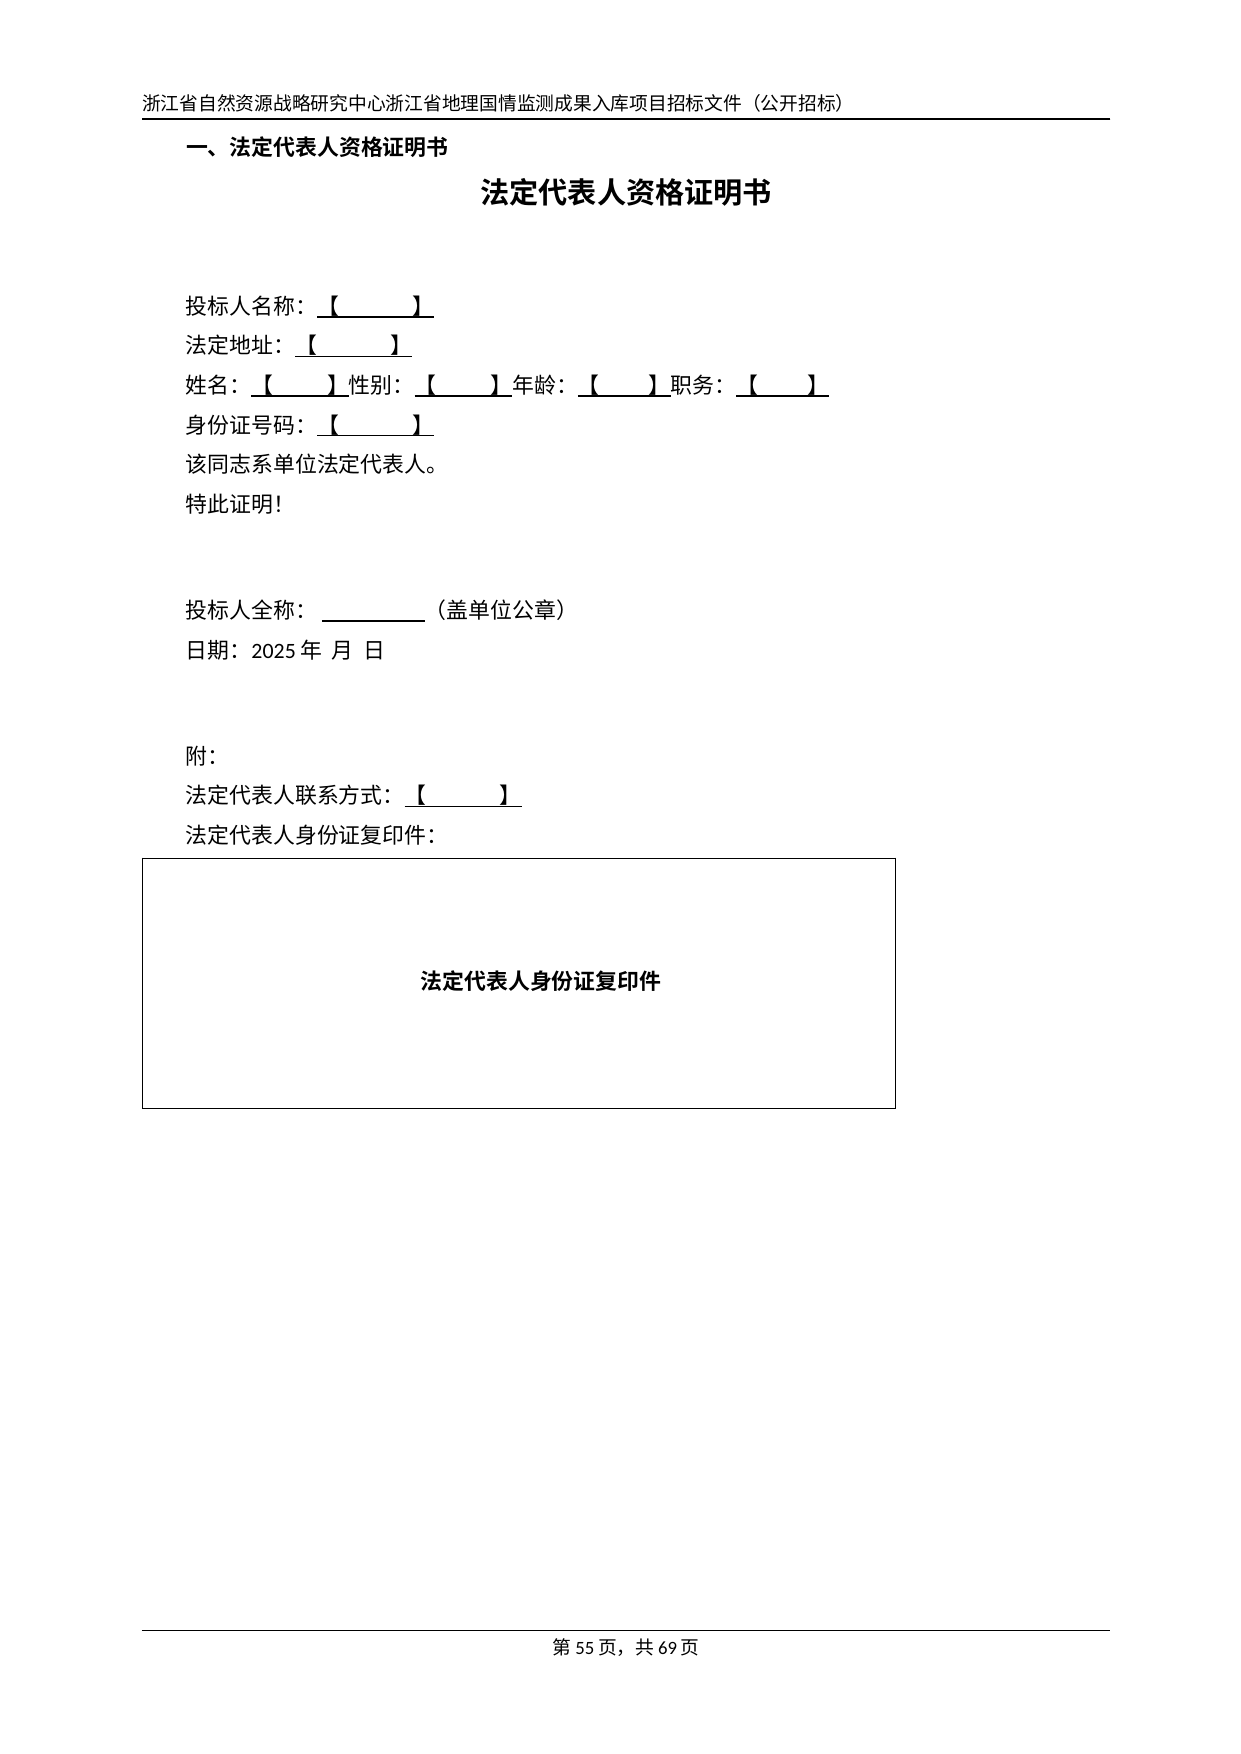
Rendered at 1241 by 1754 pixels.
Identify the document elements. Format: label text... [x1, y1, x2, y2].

text 法定地址：【 】 [142, 328, 1110, 360]
subtitle 一、法定代表人资格证明书 [142, 130, 1110, 162]
text 法定代表人身份证复印件： [142, 818, 1110, 850]
text 特此证明！ [142, 487, 1110, 518]
text 法定代表人联系方式：【 】 [142, 778, 1110, 810]
text 日期：2025年 月 日 [142, 633, 1110, 664]
text 投标人全称： （盖单位公章） [142, 593, 1110, 625]
text 法定代表人资格证明书 [142, 169, 1110, 212]
table_header 法定代表人身份证复印件 [143, 859, 895, 1108]
text 姓名：【 】性别：【 】年龄：【 】职务：【 】 [142, 368, 1110, 400]
text 身份证号码：【 】 [142, 408, 1110, 439]
text 附： [142, 739, 1110, 771]
text 该同志系单位法定代表人。 [142, 447, 1110, 479]
text 投标人名称：【 】 [142, 289, 1110, 321]
